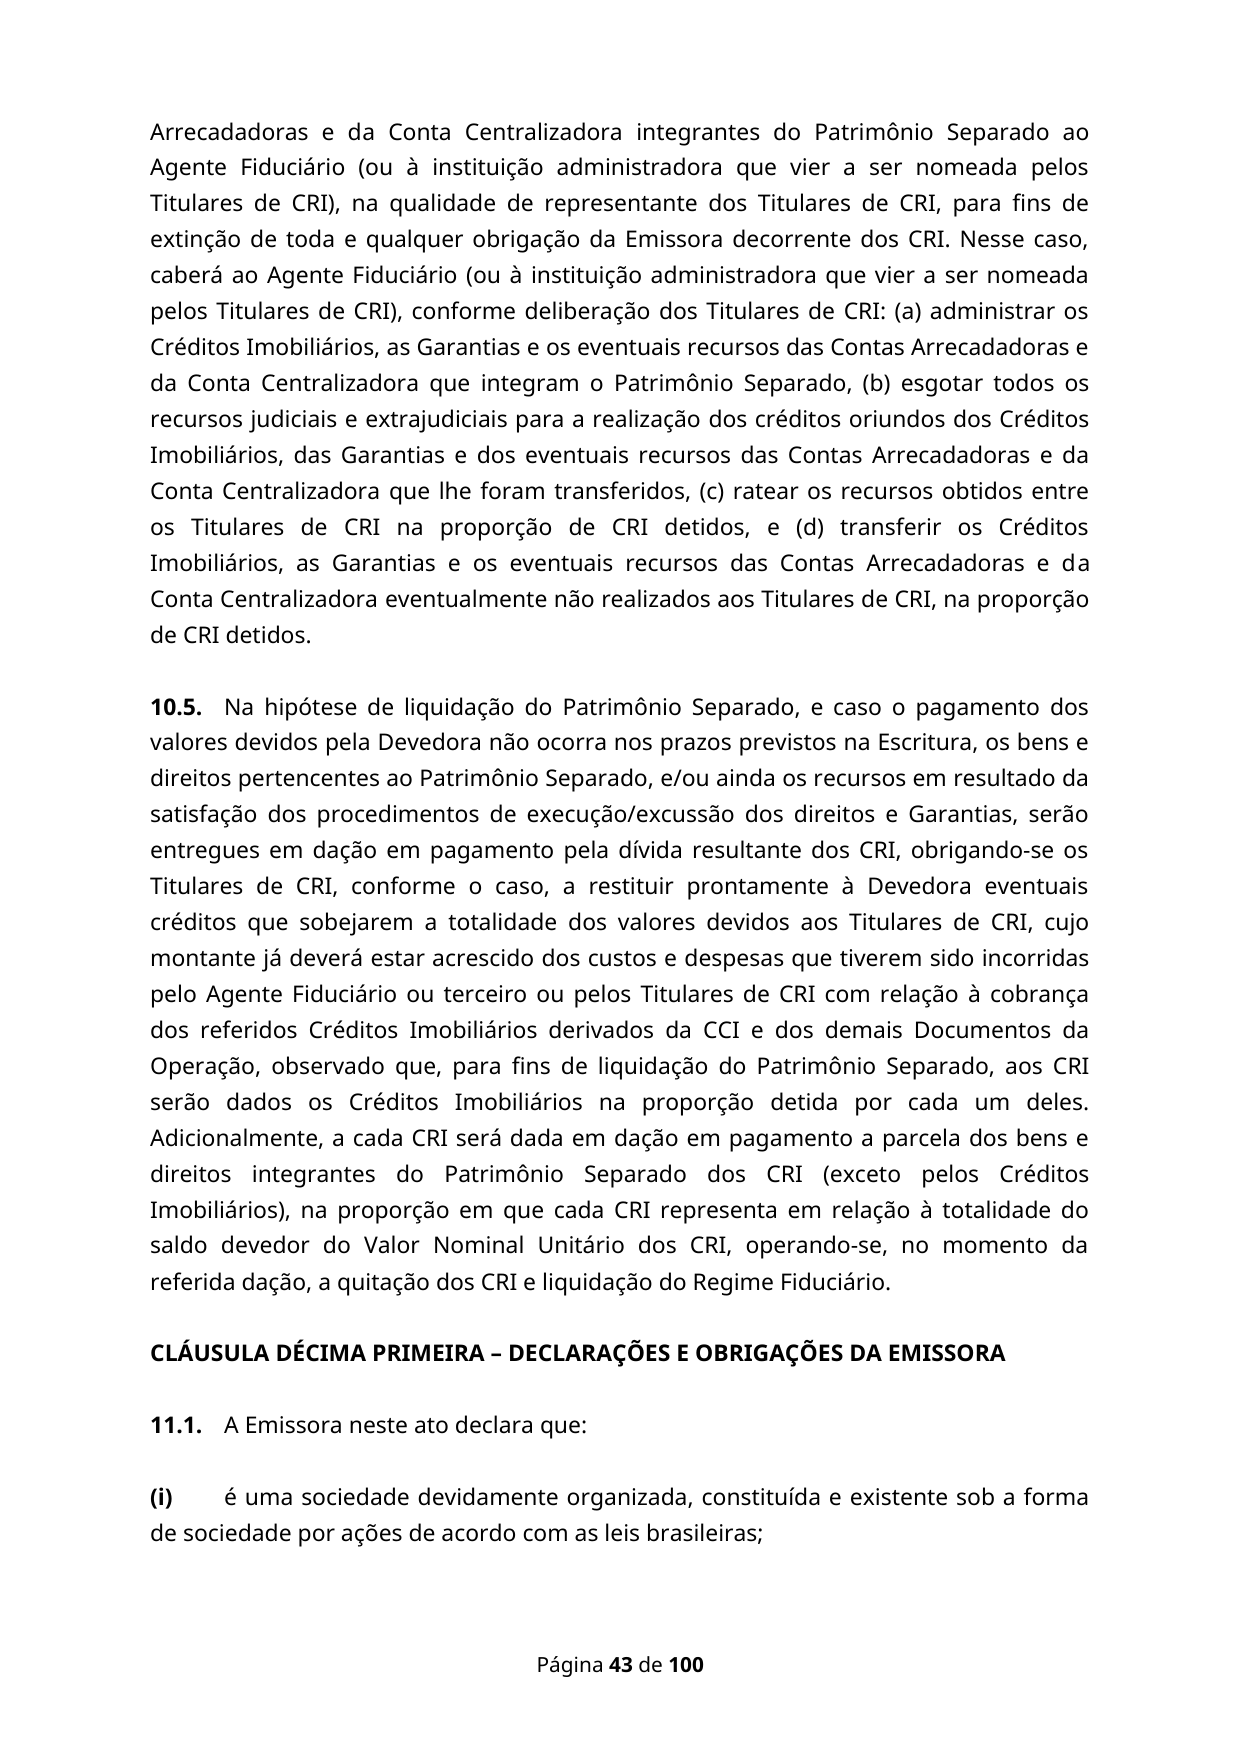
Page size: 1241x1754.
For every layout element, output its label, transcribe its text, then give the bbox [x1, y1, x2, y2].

text 10.5. Na hipótese de liquidação do Patrimônio Separado, e caso o pagamento dos valores devidos pela Devedora não ocorra nos prazos previstos na Escritura, os bens e direitos pertencentes ao Patrimônio Separado, e/ou ainda os recursos em resultado da satisfação dos procedimentos de execução/excussão dos direitos e Garantias, serão entregues em dação em pagamento pela dívida resultante dos CRI, obrigando-se os Titulares de CRI, conforme o caso, a restituir prontamente à Devedora eventuais créditos que sobejarem a totalidade dos valores devidos aos Titulares de CRI, cujo montante já deverá estar acrescido dos custos e despesas que tiverem sido incorridas pelo Agente Fiduciário ou terceiro ou pelos Titulares de CRI com relação à cobrança dos referidos Créditos Imobiliários derivados da CCI e dos demais Documentos da Operação, observado que, para fins de liquidação do Patrimônio Separado, aos CRI serão dados os Créditos Imobiliários na proporção detida por cada um deles. Adicionalmente, a cada CRI será dada em dação em pagamento a parcela dos bens e direitos integrantes do Patrimônio Separado dos CRI (exceto pelos Créditos Imobiliários), na proporção em que cada CRI representa em relação à totalidade do saldo devedor do Valor Nominal Unitário dos CRI, operando-se, no momento da referida dação, a quitação dos CRI e liquidação do Regime Fiduciário. [150, 690, 1090, 1297]
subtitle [150, 115, 1090, 650]
subtitle CLÁUSULA DÉCIMA PRIMEIRA – DECLARAÇÕES E OBRIGAÇÕES DA EMISSORA [150, 1337, 1090, 1368]
subtitle A Emissora neste ato declara que: [150, 1409, 1090, 1440]
list é uma sociedade devidamente organizada, constituída e existente sob a forma de sociedade por ações de acordo com as leis brasileiras; [150, 1481, 1090, 1548]
